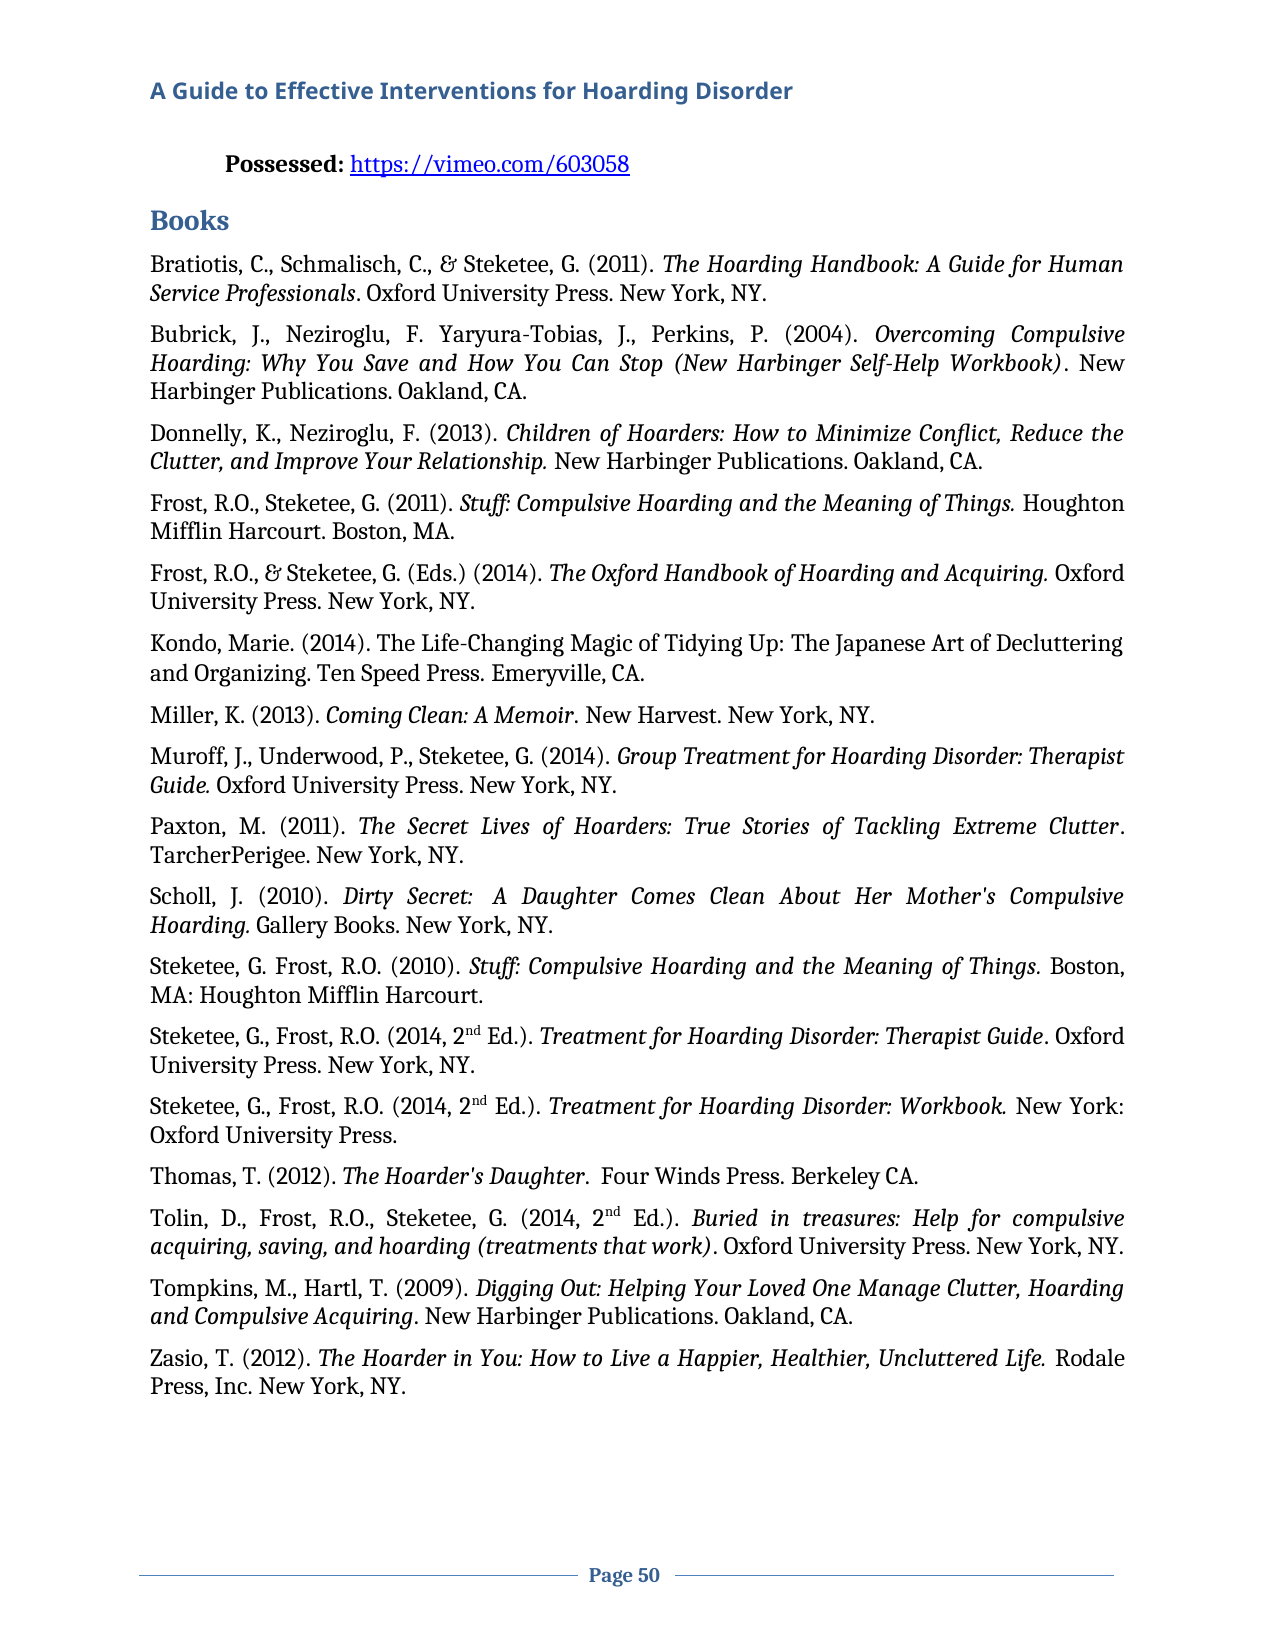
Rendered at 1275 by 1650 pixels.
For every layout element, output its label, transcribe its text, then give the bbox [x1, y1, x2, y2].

text Steketee, G., Frost, R.O. (2014, 2nd Ed.). Treatment for Hoarding Disorder: Workbook. New York: Oxford University Press. [150, 1092, 1125, 1150]
text Bratiotis, C., Schmalisch, C., & Steketee, G. (2011). The Hoarding Handbook: A Guide for Human Service Professionals. Oxford University Press. New York, NY. [150, 250, 1125, 307]
text Steketee, G., Frost, R.O. (2014, 2nd Ed.). Treatment for Hoarding Disorder: Therapist Guide. Oxford University Press. New York, NY. [150, 1022, 1125, 1080]
text Muroff, J., Underwood, P., Steketee, G. (2014). Group Treatment for Hoarding Disorder: Therapist Guide. Oxford University Press. New York, NY. [150, 742, 1125, 800]
text Zasio, T. (2012). The Hoarder in You: How to Live a Happier, Healthier, Uncluttered Life. Rodale Press, Inc. New York, NY. [150, 1343, 1125, 1401]
text Kondo, Marie. (2014). The Life-Changing Magic of Tidying Up: The Japanese Art of Decluttering and Organizing. Ten Speed Press. Emeryville, CA. [150, 628, 1125, 688]
text Thomas, T. (2012). The Hoarder's Daughter. Four Winds Press. Berkeley CA. [150, 1162, 1125, 1191]
text Scholl, J. (2010). Dirty Secret: A Daughter Comes Clean About Her Mother's Compulsive Hoarding. Gallery Books. New York, NY. [150, 882, 1125, 940]
text Tompkins, M., Hartl, T. (2009). Digging Out: Helping Your Loved One Manage Clutter, Hoarding and Compulsive Acquiring. New Harbinger Publications. Oakland, CA. [150, 1273, 1125, 1331]
text Paxton, M. (2011). The Secret Lives of Hoarders: True Stories of Tackling Extreme Clutter. TarcherPerigee. New York, NY. [150, 812, 1125, 870]
text Frost, R.O., Steketee, G. (2011). Stuff: Compulsive Hoarding and the Meaning of Things. Houghton Mifflin Harcourt. Boston, MA. [150, 488, 1125, 546]
text Donnelly, K., Neziroglu, F. (2013). Children of Hoarders: How to Minimize Conflict, Reduce the Clutter, and Improve Your Relationship. New Harbinger Publications. Oakland, CA. [150, 418, 1125, 476]
text Steketee, G. Frost, R.O. (2010). Stuff: Compulsive Hoarding and the Meaning of Things. Boston, MA: Houghton Mifflin Harcourt. [150, 952, 1125, 1010]
text Bubrick, J., Neziroglu, F. Yaryura-Tobias, J., Perkins, P. (2004). Overcoming Compulsive Hoarding: Why You Save and How You Can Stop (New Harbinger Self-Help Workbook). New Harbinger Publications. Oakland, CA. [150, 320, 1125, 406]
text Possessed: https://vimeo.com/603058 [150, 150, 1125, 179]
subtitle Books [150, 204, 1125, 237]
text Frost, R.O., & Steketee, G. (Eds.) (2014). The Oxford Handbook of Hoarding and Acquiring. Oxford University Press. New York, NY. [150, 558, 1125, 616]
text Miller, K. (2013). Coming Clean: A Memoir. New Harvest. New York, NY. [150, 701, 1125, 730]
text Tolin, D., Frost, R.O., Steketee, G. (2014, 2nd Ed.). Buried in treasures: Help for compulsive acquiring, saving, and hoarding (treatments that work). Oxford University Press. New York, NY. [150, 1203, 1125, 1261]
